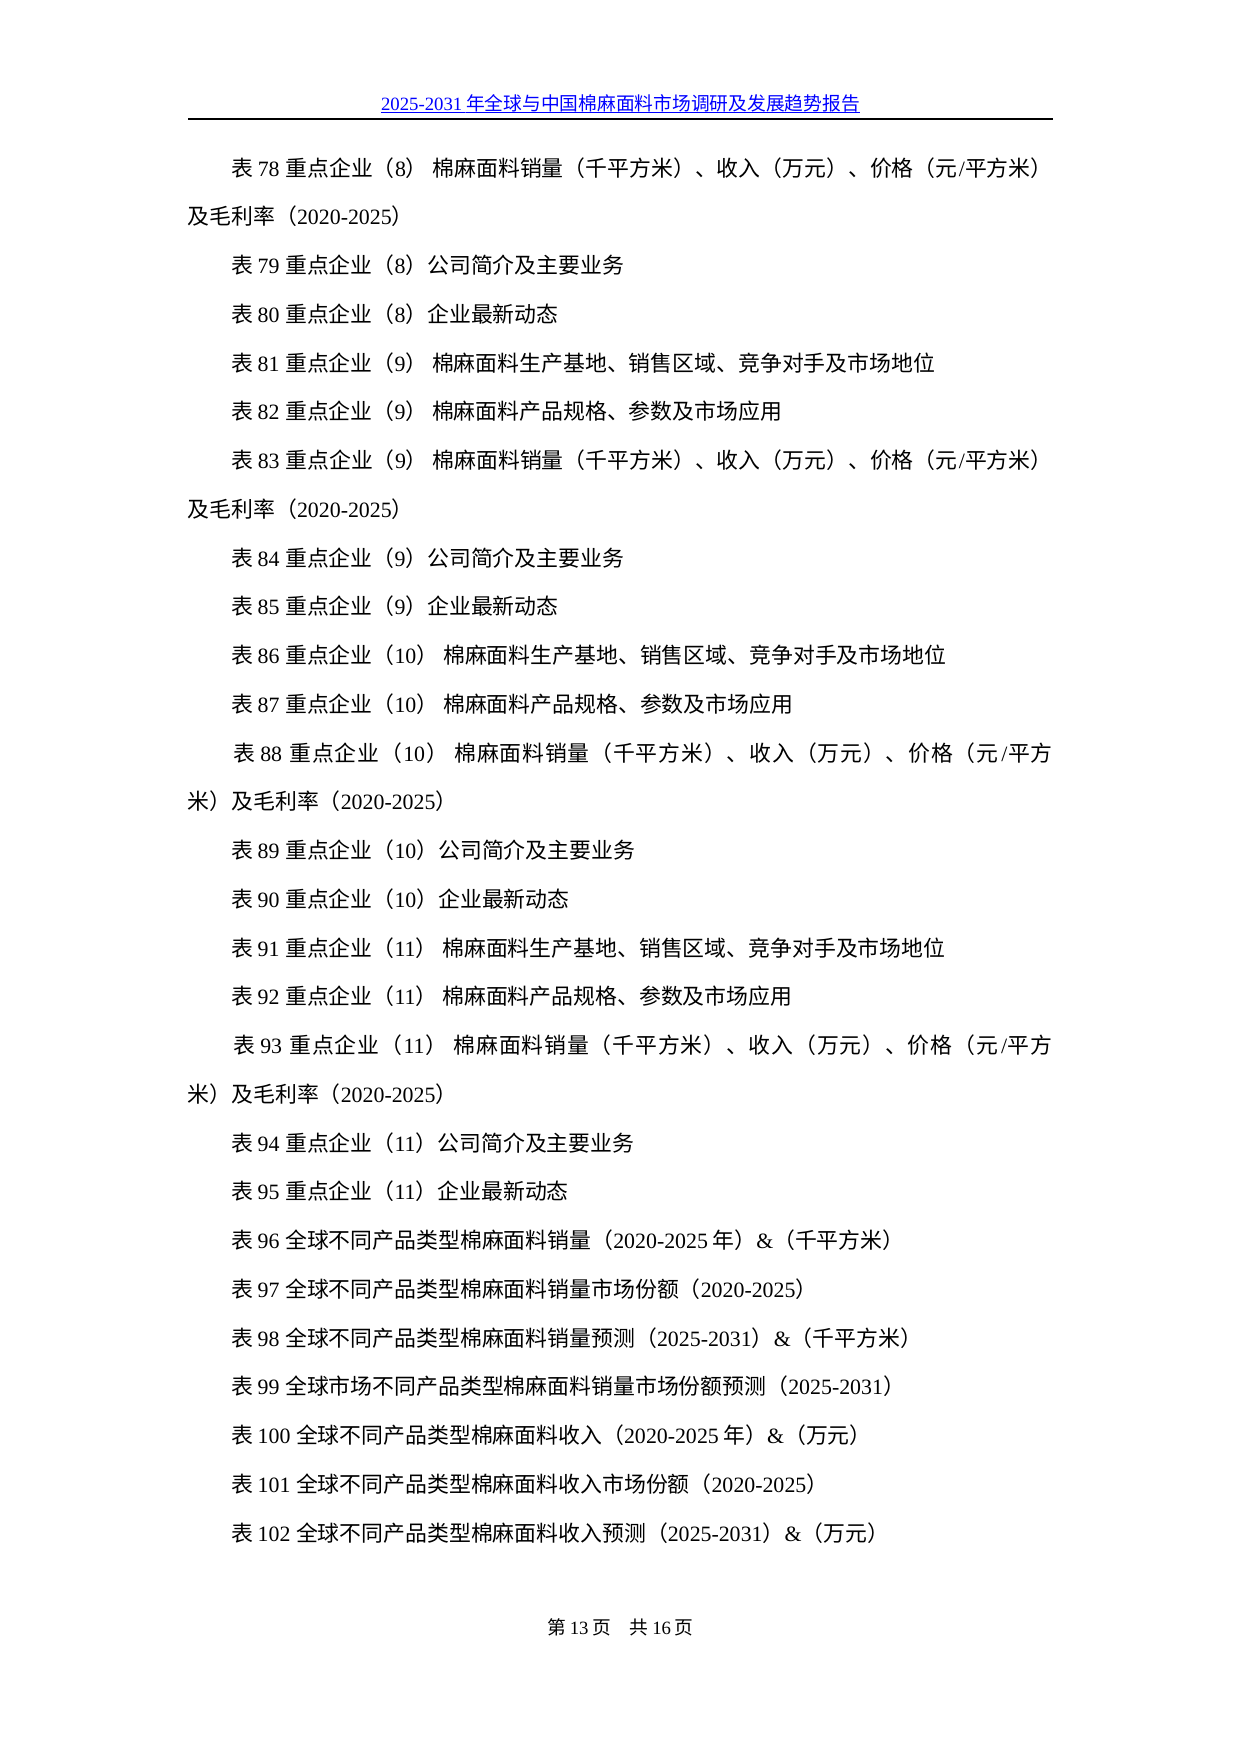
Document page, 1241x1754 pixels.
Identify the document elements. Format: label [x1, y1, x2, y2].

text [187, 150, 1053, 1548]
